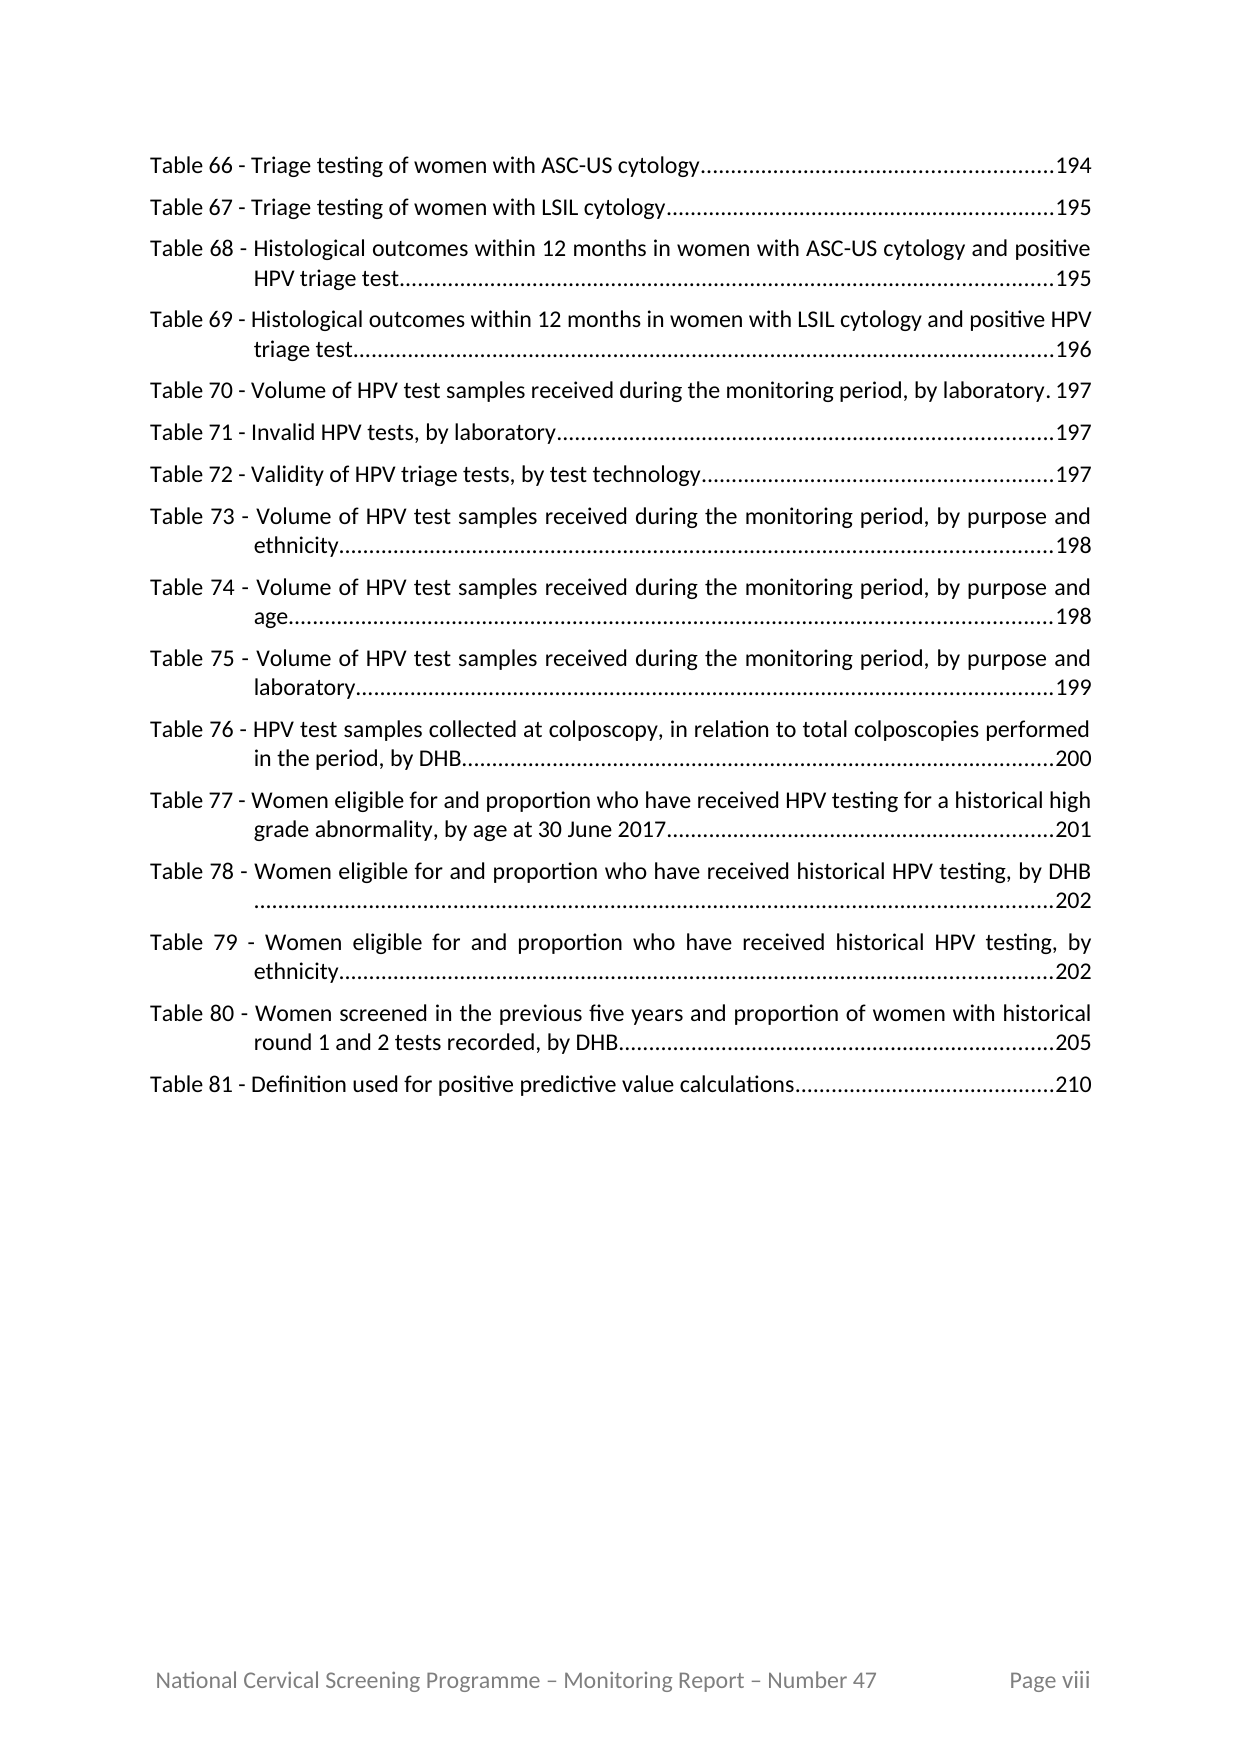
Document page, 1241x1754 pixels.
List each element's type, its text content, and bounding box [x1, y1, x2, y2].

text Table 69 - Histological outcomes within 12 months in women with LSIL cytology and positive HPV triage test 196 [150, 304, 1093, 363]
text Table 68 - Histological outcomes within 12 months in women with ASC-US cytology and positive HPV triage test 195 [150, 233, 1093, 292]
text Table 74 - Volume of HPV test samples received during the monitoring period, by purpose and age 198 [150, 572, 1093, 631]
text Table 75 - Volume of HPV test samples received during the monitoring period, by purpose and laboratory 199 [150, 643, 1093, 702]
text Table 81 - Definition used for positive predictive value calculations 210 [150, 1069, 1093, 1098]
text Table 78 - Women eligible for and proportion who have received historical HPV testing, by DHB 202 [150, 856, 1093, 915]
text Table 72 - Validity of HPV triage tests, by test technology 197 [150, 459, 1093, 488]
text Table 77 - Women eligible for and proportion who have received HPV testing for a historical high grade abnormality, by age at 30 June 2017 201 [150, 785, 1093, 844]
text Table 73 - Volume of HPV test samples received during the monitoring period, by purpose and ethnicity 198 [150, 501, 1093, 559]
text Table 79 - Women eligible for and proportion who have received historical HPV testing, by ethnicity 202 [150, 927, 1093, 986]
text Table 76 - HPV test samples collected at colposcopy, in relation to total colposcopies performed in the period, by DHB 200 [150, 714, 1093, 773]
text Table 66 - Triage testing of women with ASC-US cytology 194 [150, 150, 1093, 179]
text Table 80 - Women screened in the previous five years and proportion of women with historical round 1 and 2 tests recorded, by DHB 205 [150, 998, 1093, 1057]
text Table 71 - Invalid HPV tests, by laboratory 197 [150, 417, 1093, 447]
text Table 67 - Triage testing of women with LSIL cytology 195 [150, 192, 1093, 221]
text Table 70 - Volume of HPV test samples received during the monitoring period, by laboratory 197 [150, 376, 1093, 405]
